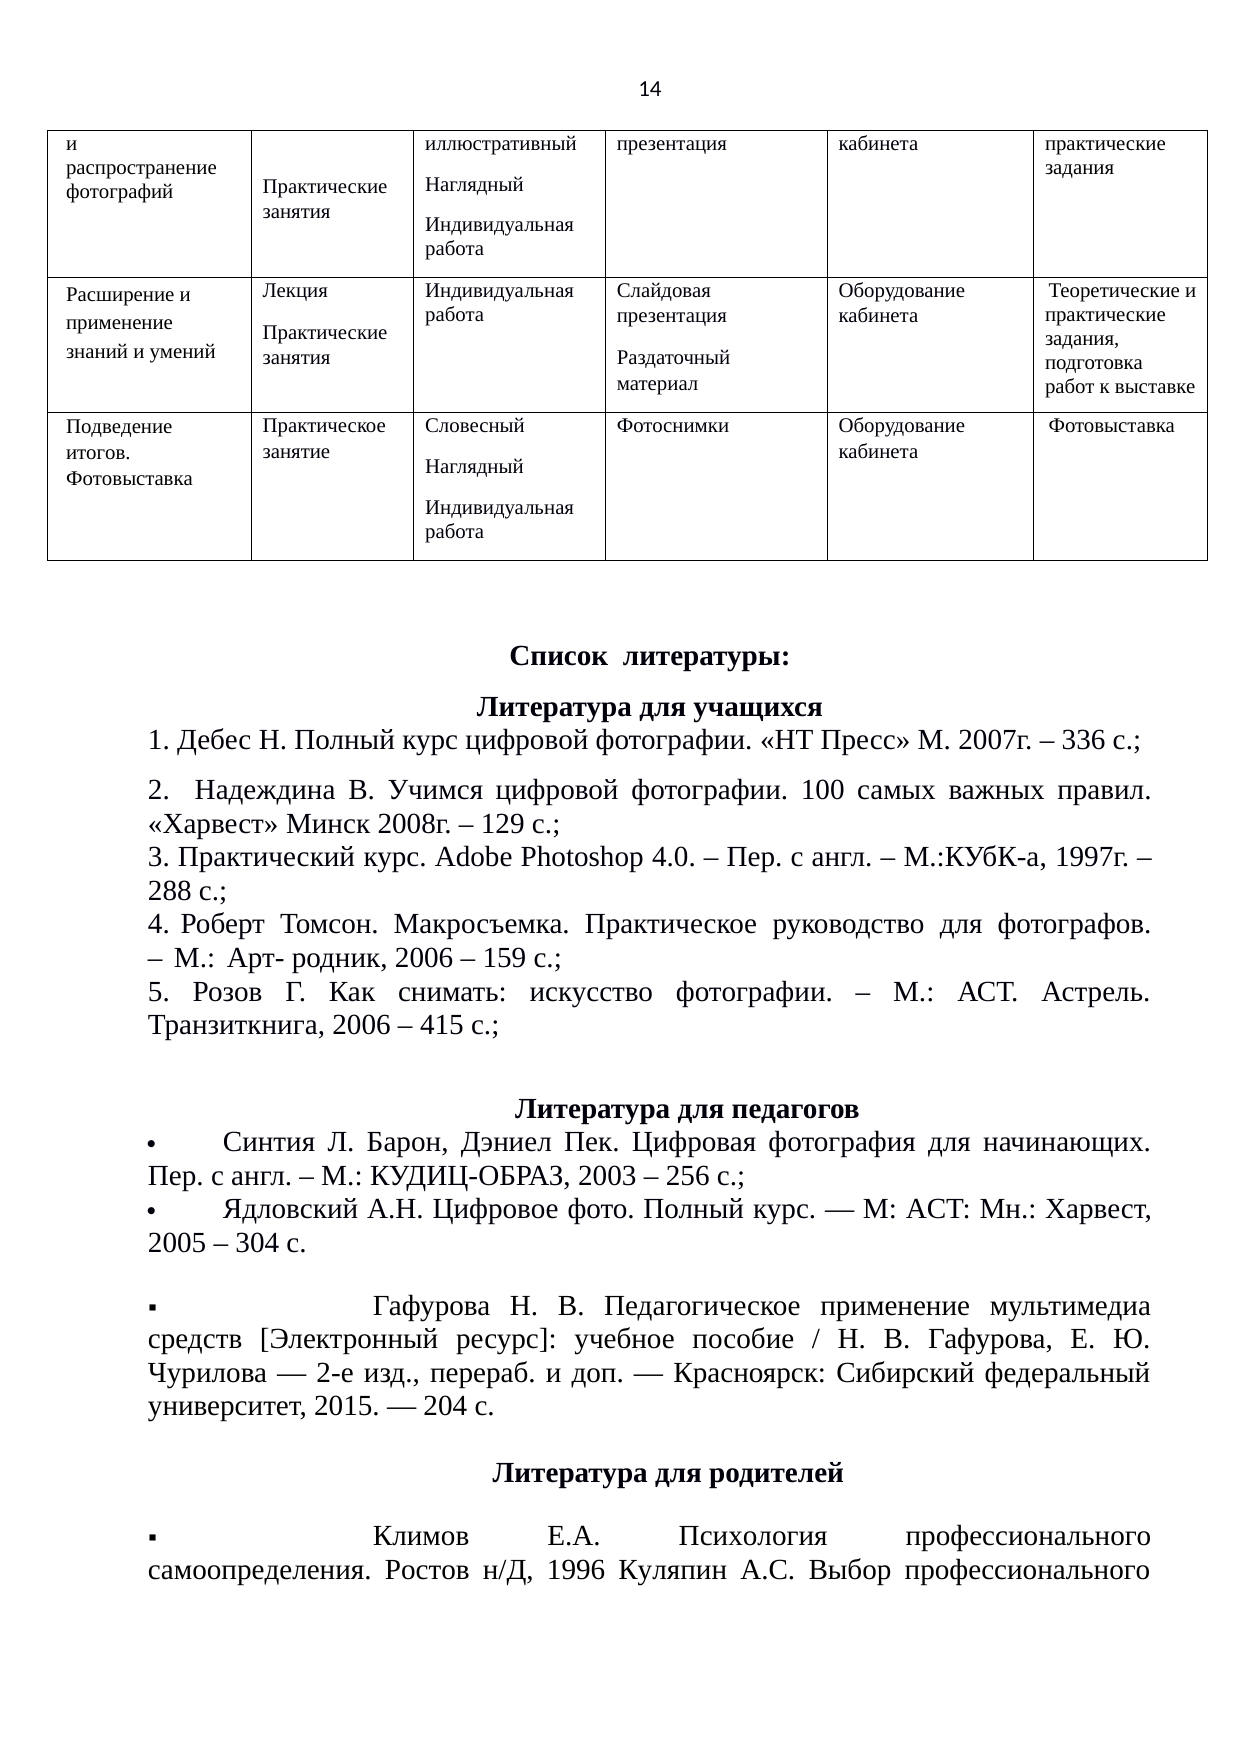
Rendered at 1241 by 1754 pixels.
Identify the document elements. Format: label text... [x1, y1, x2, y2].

list Литература для родителей [223, 1456, 1152, 1489]
text 5. Розов Г. Как снимать: искусство фотографии. – М.: АСТ. Астрель. Транзиткнига, 2006 – 415 с.; [148, 974, 1152, 1041]
text 4. Роберт Томсон. Макросъемка. Практическое руководство для фотографов. – М.: Арт- родник, 2006 – 159 с.; [148, 907, 1152, 974]
table_cell Словесный Наглядный Индивидуальная работа [414, 413, 605, 559]
table_cell Фотоснимки [606, 413, 827, 559]
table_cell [48, 131, 251, 277]
table_cell Слайдовая презентация Раздаточный материал [606, 278, 827, 412]
table_cell Расширение и применение знаний и умений [48, 278, 251, 412]
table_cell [828, 131, 1033, 277]
text 1. Дебес Н. Полный курс цифровой фотографии. «НТ Пресс» М. 2007г. – 336 с.; [148, 722, 1152, 756]
table_cell Оборудование кабинета [828, 278, 1033, 412]
table_cell Подведение итогов. Фотовыставка [48, 413, 251, 559]
text 2. Надеждина В. Учимся цифровой фотографии. 100 самых важных правил. «Харвест» Минск 2008г. – 129 с.; [148, 772, 1152, 839]
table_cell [252, 131, 413, 277]
list Литература для педагогов [223, 1091, 1152, 1124]
table_cell Индивидуальная работа [414, 278, 605, 412]
table_cell Теоретические и практические задания, подготовка работ к выставке [1034, 278, 1207, 412]
list Синтия Л. Барон, Дэниел Пек. Цифровая фотография для начинающих. Пер. с англ. – М.: КУДИЦ-ОБРАЗ, 2003 – 256 с.; [148, 1124, 1152, 1192]
table_cell Лекция Практические занятия [252, 278, 413, 412]
list Ядловский А.Н. Цифровое фото. Полный курс. — М: ACT: Мн.: Харвест, 2005 – 304 с. [148, 1192, 1152, 1259]
text Литература для учащихся [148, 689, 1152, 722]
table_cell Практическое занятие [252, 413, 413, 559]
table_cell Оборудование кабинета [828, 413, 1033, 559]
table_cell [1034, 131, 1207, 277]
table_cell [414, 131, 605, 277]
table_cell Фотовыставка [1034, 413, 1207, 559]
text 3. Практический курс. Adobe Photoshop 4.0. – Пер. с англ. – М.:КУбК-а, 1997г. – 288 с.; [148, 839, 1152, 907]
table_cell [606, 131, 827, 277]
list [148, 1518, 1152, 1585]
list Гафурова Н. В. Педагогическое применение мультимедиа средств [Электронный ресурс]: учебное пособие / Н. В. Гафурова, Е. Ю. Чурилова — 2-е изд., перераб. и доп. — Красноярск: Сибирский федеральный университет, 2015. — 204 с. [148, 1288, 1152, 1422]
text Список литературы: [148, 638, 1152, 672]
